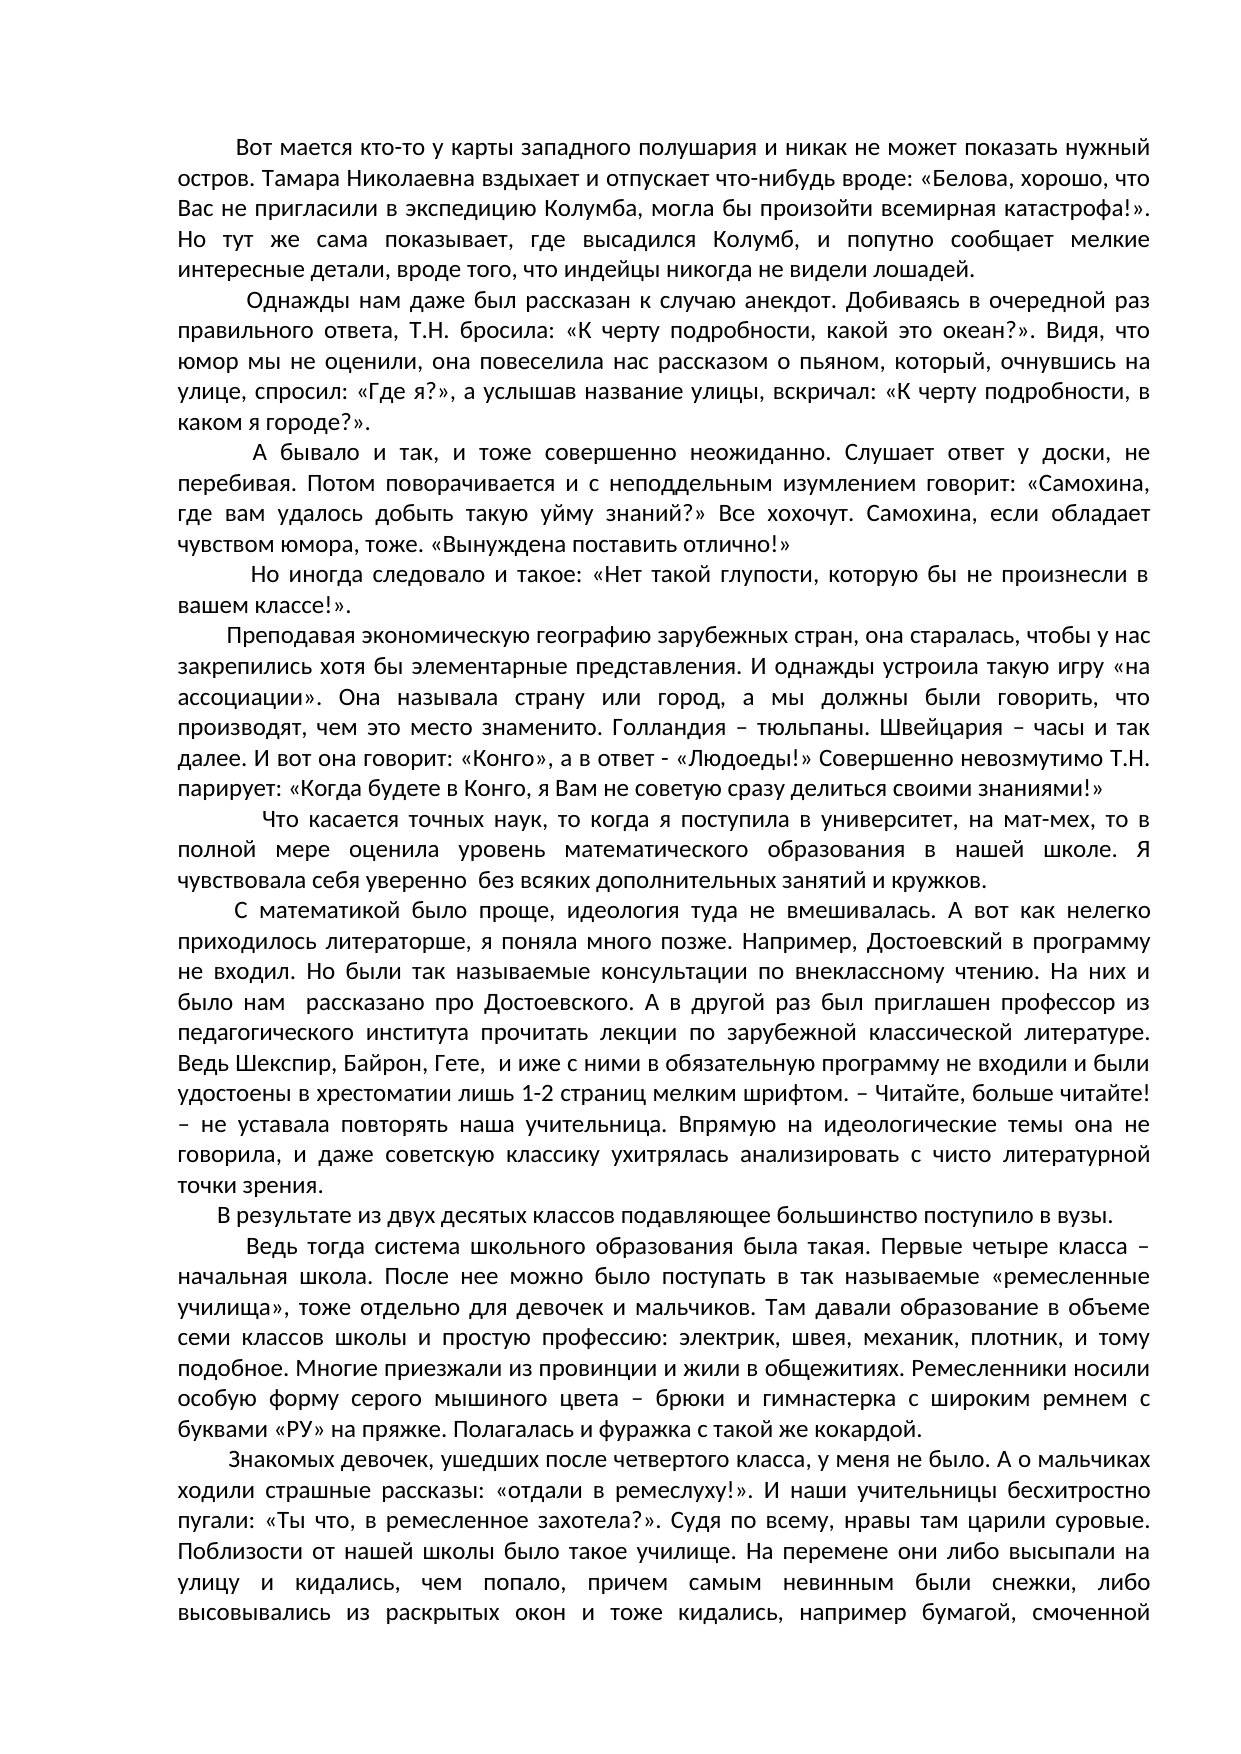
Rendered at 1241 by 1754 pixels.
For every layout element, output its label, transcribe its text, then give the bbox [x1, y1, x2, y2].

text Но иногда следовало и такое: «Нет такой глупости, которую бы не произнесли в вашем классе!». [177, 558, 1152, 619]
text С математикой было проще, идеология туда не вмешивалась. А вот как нелегко приходилось литераторше, я поняла много позже. Например, Достоевский в программу не входил. Но были так называемые консультации по внеклассному чтению. На них и было нам рассказано про Достоевского. А в другой раз был приглашен профессор из педагогического института прочитать лекции по зарубежной классической литературе. Ведь Шекспир, Байрон, Гете, и иже с ними в обязательную программу не входили и были удостоены в хрестоматии лишь 1-2 страниц мелким шрифтом. – Читайте, больше читайте! – не уставала повторять наша учительница. Впрямую на идеологические темы она не говорила, и даже советскую классику ухитрялась анализировать с чисто литературной точки зрения. [177, 894, 1152, 1199]
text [177, 1444, 1152, 1627]
text Однажды нам даже был рассказан к случаю анекдот. Добиваясь в очередной раз правильного ответа, Т.Н. бросила: «К черту подробности, какой это океан?». Видя, что юмор мы не оценили, она повеселила нас рассказом о пьяном, который, очнувшись на улице, спросил: «Где я?», а услышав название улицы, вскричал: «К черту подробности, в каком я городе?». [177, 284, 1152, 436]
text Вот мается кто-то у карты западного полушария и никак не может показать нужный остров. Тамара Николаевна вздыхает и отпускает что-нибудь вроде: «Белова, хорошо, что Вас не пригласили в экспедицию Колумба, могла бы произойти всемирная катастрофа!». Но тут же сама показывает, где высадился Колумб, и попутно сообщает мелкие интересные детали, вроде того, что индейцы никогда не видели лошадей. [177, 131, 1152, 284]
text Что касается точных наук, то когда я поступила в университет, на мат-мех, то в полной мере оценила уровень математического образования в нашей школе. Я чувствовала себя уверенно без всяких дополнительных занятий и кружков. [177, 803, 1152, 894]
text В результате из двух десятых классов подавляющее большинство поступило в вузы. [177, 1199, 1152, 1230]
text Преподавая экономическую географию зарубежных стран, она старалась, чтобы у нас закрепились хотя бы элементарные представления. И однажды устроила такую игру «на ассоциации». Она называла страну или город, а мы должны были говорить, что производят, чем это место знаменито. Голландия – тюльпаны. Швейцария – часы и так далее. И вот она говорит: «Конго», а в ответ - «Людоеды!» Совершенно невозмутимо Т.Н. парирует: «Когда будете в Конго, я Вам не советую сразу делиться своими знаниями!» [177, 619, 1152, 803]
text А бывало и так, и тоже совершенно неожиданно. Слушает ответ у доски, не перебивая. Потом поворачивается и с неподдельным изумлением говорит: «Самохина, где вам удалось добыть такую уйму знаний?» Все хохочут. Самохина, если обладает чувством юмора, тоже. «Вынуждена поставить отлично!» [177, 436, 1152, 558]
text Ведь тогда система школьного образования была такая. Первые четыре класса – начальная школа. После нее можно было поступать в так называемые «ремесленные училища», тоже отдельно для девочек и мальчиков. Там давали образование в объеме семи классов школы и простую профессию: электрик, швея, механик, плотник, и тому подобное. Многие приезжали из провинции и жили в общежитиях. Ремесленники носили особую форму серого мышиного цвета – брюки и гимнастерка с широким ремнем с буквами «РУ» на пряжке. Полагалась и фуражка с такой же кокардой. [177, 1230, 1152, 1444]
